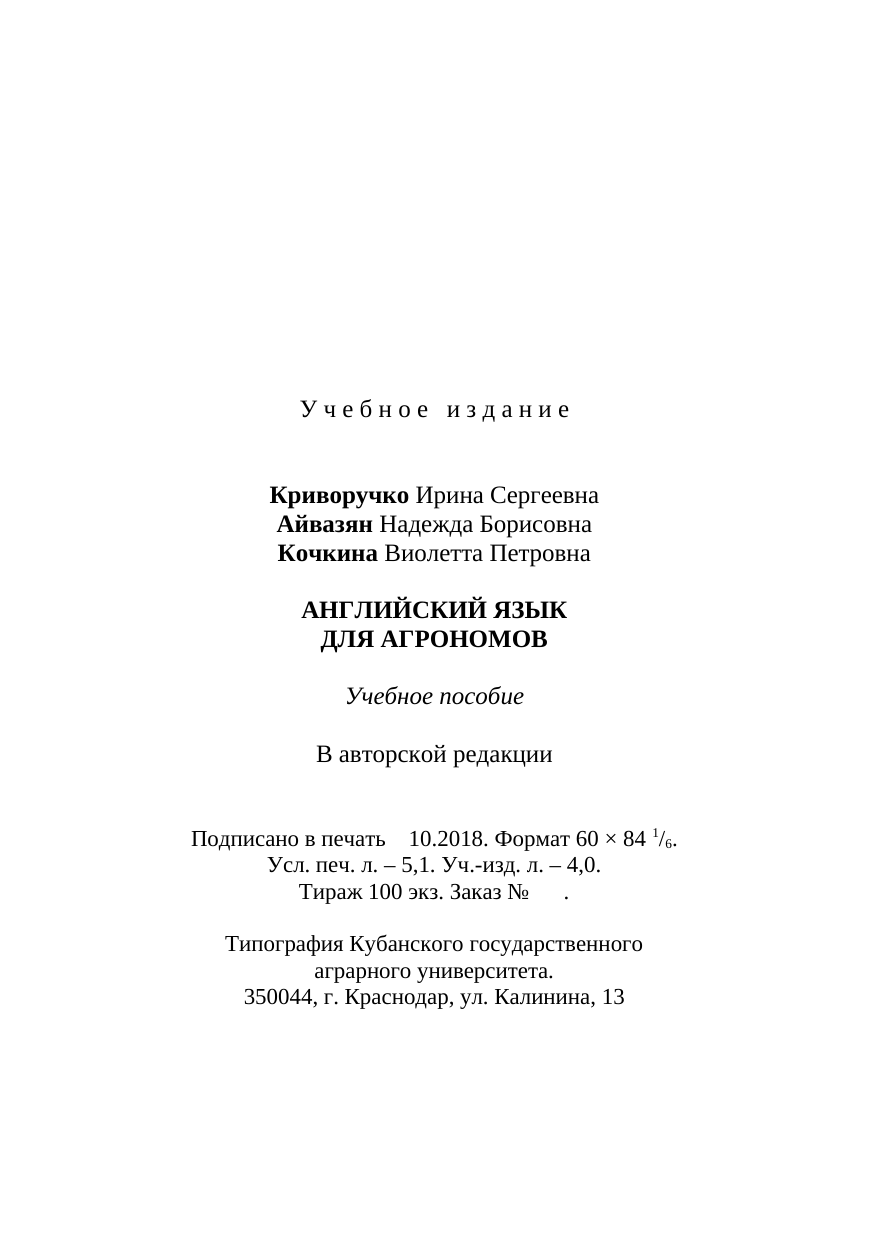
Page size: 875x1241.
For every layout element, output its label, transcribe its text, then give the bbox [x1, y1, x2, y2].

text Типография Кубанского государственного [0, 931, 868, 957]
text Учебное пособие [0, 681, 868, 710]
text В авторской редакции [0, 739, 868, 768]
text Подписано в печать 10.2018. Формат 60 × 84 1/6. [0, 825, 868, 851]
text У ч е б н о е и з д а н и е [0, 394, 868, 423]
text Айвазян Надежда Борисовна [0, 509, 868, 538]
text Криворучко Ирина Сергеевна [0, 480, 868, 509]
text Кочкина Виолетта Петровна [0, 538, 868, 566]
text Усл. печ. л. – 5,1. Уч.-изд. л. – 4,0. [0, 851, 868, 878]
text АНГЛИЙСКИЙ ЯЗЫК [0, 595, 868, 624]
text аграрного университета. [0, 957, 868, 983]
text Тираж 100 экз. Заказ № . [0, 878, 868, 904]
text ДЛЯ АГРОНОМОВ [0, 624, 868, 653]
text 350044, г. Краснодар, ул. Калинина, 13 [0, 983, 868, 1009]
